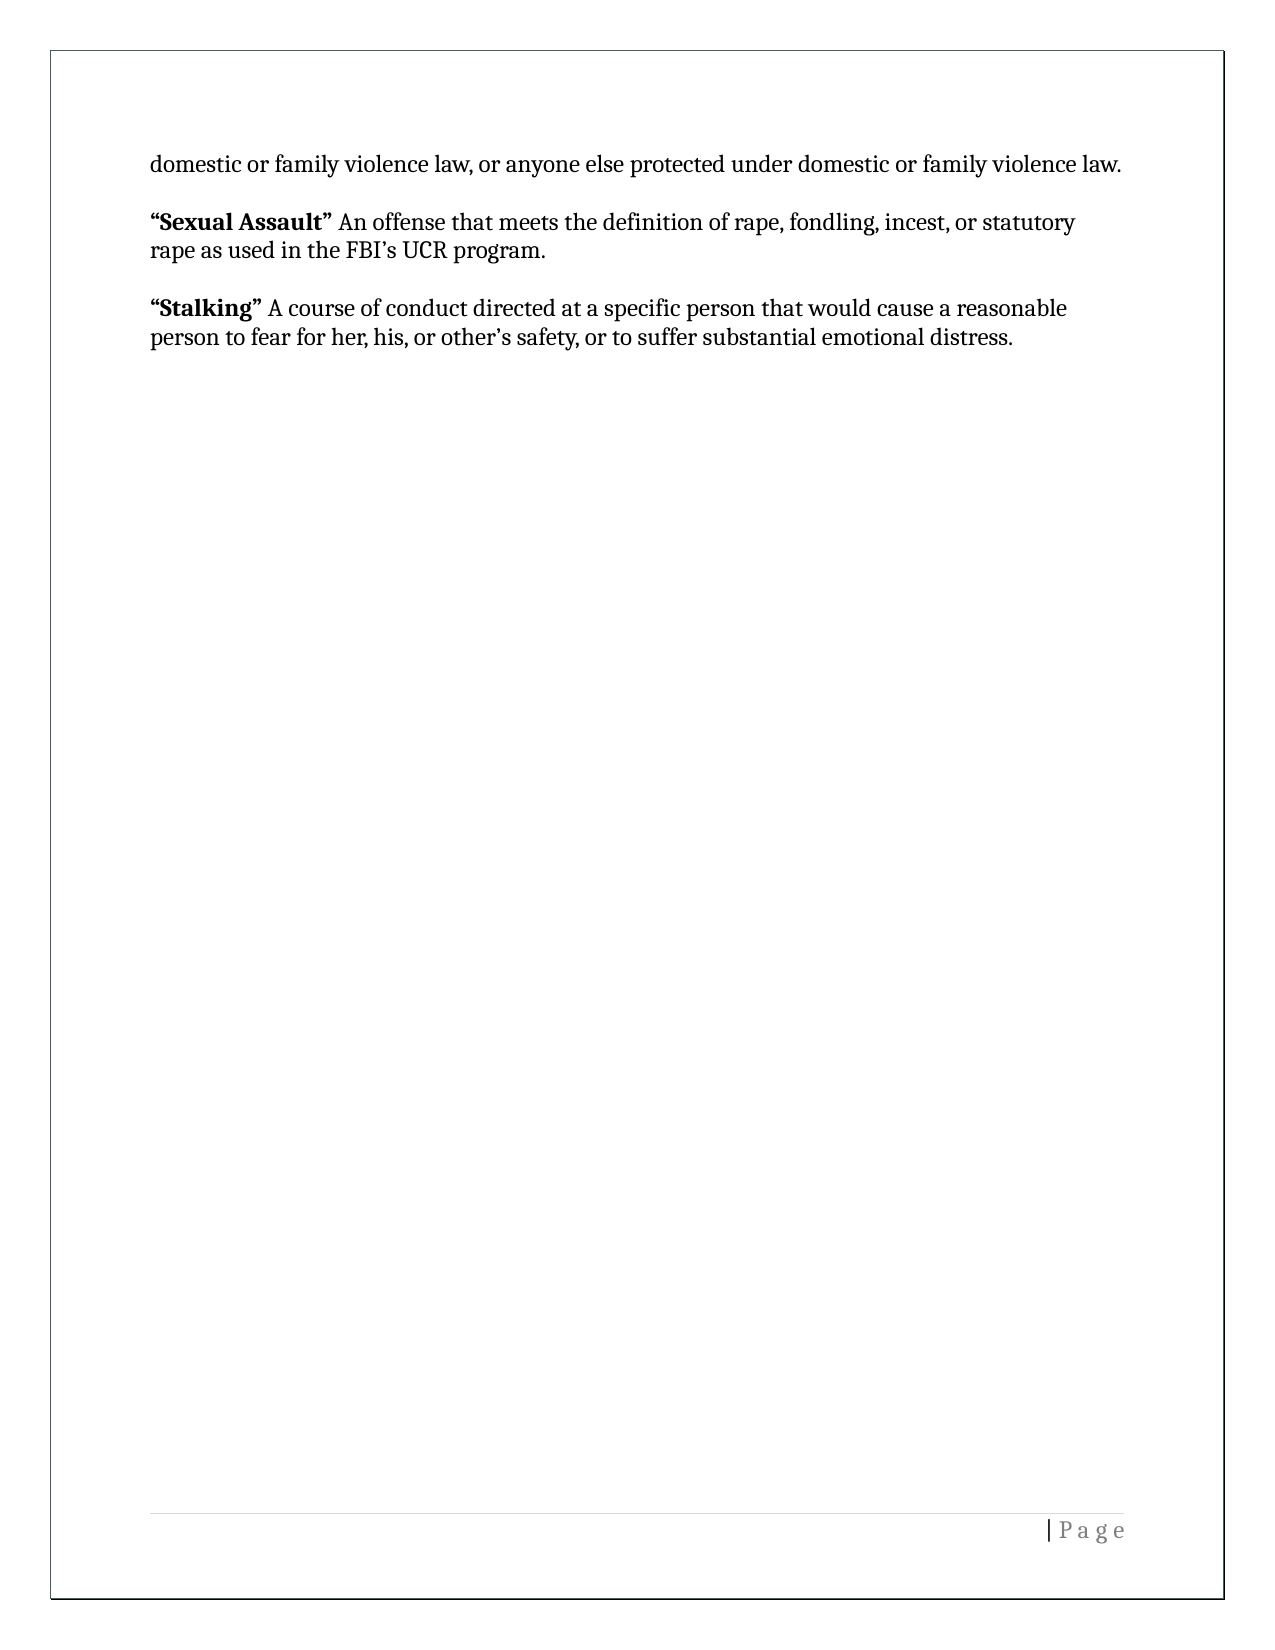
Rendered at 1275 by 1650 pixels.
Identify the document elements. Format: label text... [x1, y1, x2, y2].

text “Sexual Assault” An offense that meets the definition of rape, fondling, incest, or statutory rape as used in the FBI’s UCR program. [150, 207, 1124, 265]
text “Stalking” A course of conduct directed at a specific person that would cause a reasonable person to fear for her, his, or other’s safety, or to suffer substantial emotional distress. [150, 294, 1124, 351]
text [150, 150, 1124, 179]
